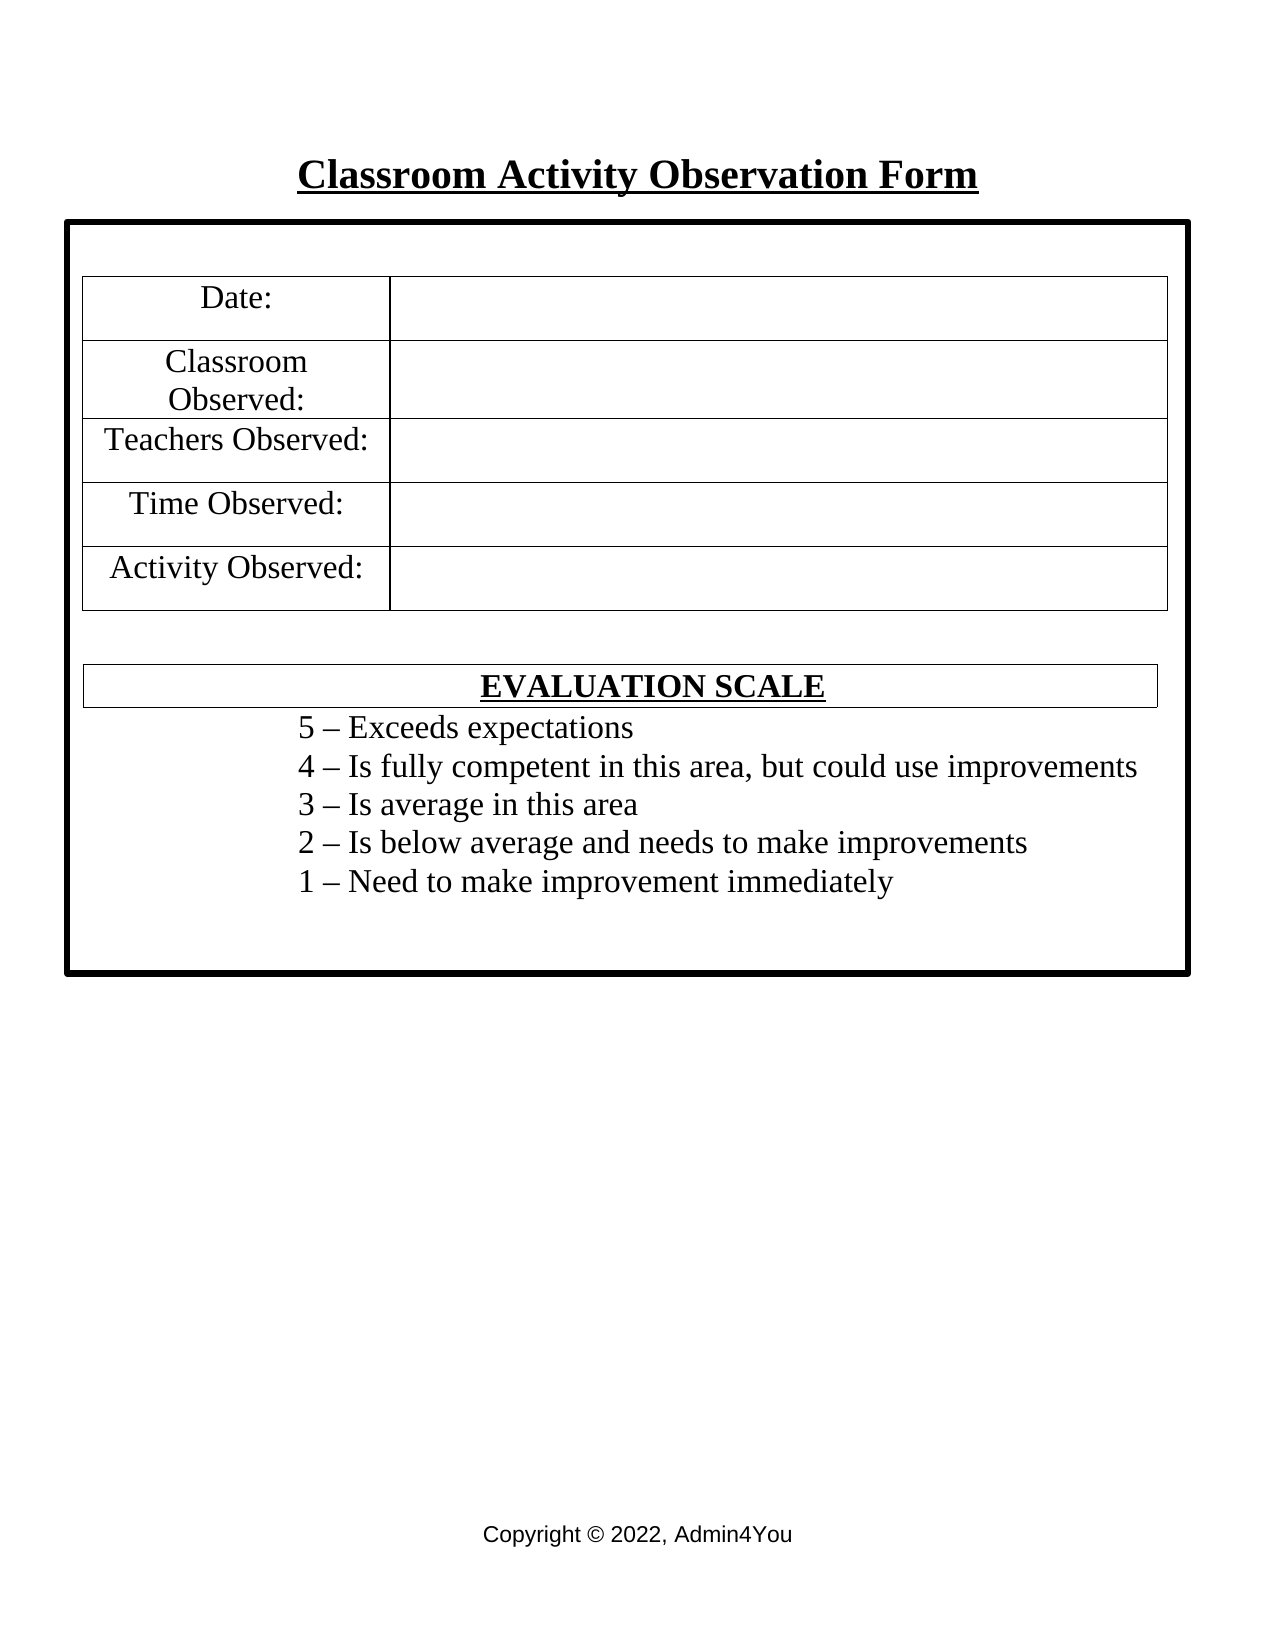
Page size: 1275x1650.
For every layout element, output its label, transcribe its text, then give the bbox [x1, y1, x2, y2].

text Classroom Activity Observation Form [150, 150, 1125, 198]
